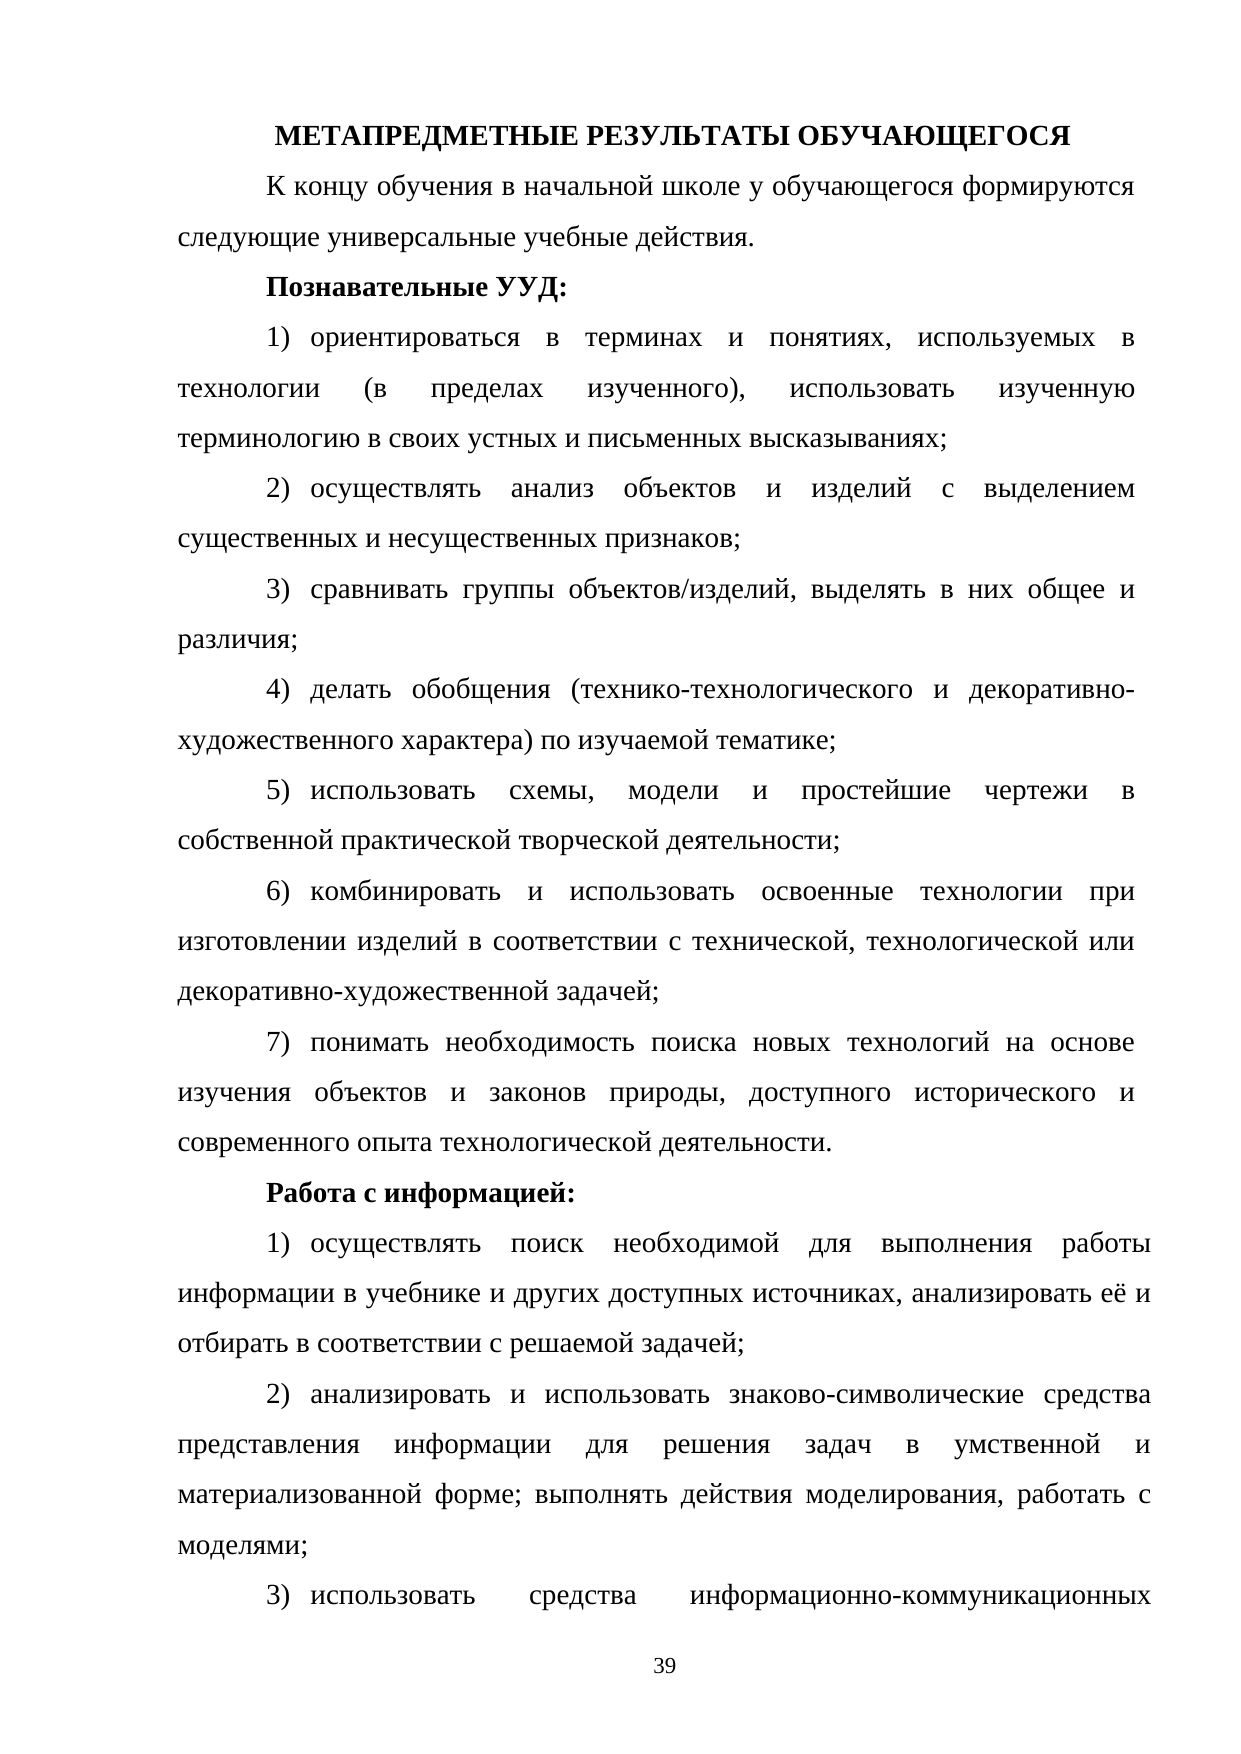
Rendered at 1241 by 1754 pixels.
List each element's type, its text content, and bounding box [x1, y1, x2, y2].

list ориентироваться в терминах и понятиях, используемых в технологии (в пределах изученного), использовать изученную терминологию в своих устных и письменных высказываниях; [177, 319, 1136, 453]
list осуществлять поиск необходимой для выполнения работы информации в учебнике и других доступных источниках, анализировать её и отбирать в соответствии с решаемой задачей; [177, 1225, 1152, 1359]
subtitle МЕТАПРЕДМЕТНЫЕ РЕЗУЛЬТАТЫ ОБУЧАЮЩЕГОСЯ [193, 118, 1152, 152]
list делать обобщения (технико-технологического и декоративно-художественного характера) по изучаемой тематике; [177, 672, 1136, 755]
subtitle Работа с информацией: [177, 1175, 1152, 1208]
list сравнивать группы объектов/изделий, выделять в них общее и различия; [177, 571, 1136, 655]
list комбинировать и использовать освоенные технологии при изготовлении изделий в соответствии с технической, технологической или декоративно-художественной задачей; [177, 873, 1136, 1007]
text К концу обучения в начальной школе у обучающегося формируются следующие универсальные учебные действия. [177, 168, 1136, 252]
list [177, 1577, 1152, 1611]
list анализировать и использовать знаково-символические средства представления информации для решения задач в умственной и материализованной форме; выполнять действия моделирования, работать с моделями; [177, 1376, 1152, 1560]
list понимать необходимость поиска новых технологий на основе изучения объектов и законов природы, доступного исторического и современного опыта технологической деятельности. [177, 1024, 1136, 1158]
list осуществлять анализ объектов и изделий с выделением существенных и несущественных признаков; [177, 470, 1136, 554]
subtitle Познавательные УУД: [177, 269, 1152, 303]
list использовать схемы, модели и простейшие чертежи в собственной практической творческой деятельности; [177, 772, 1136, 856]
